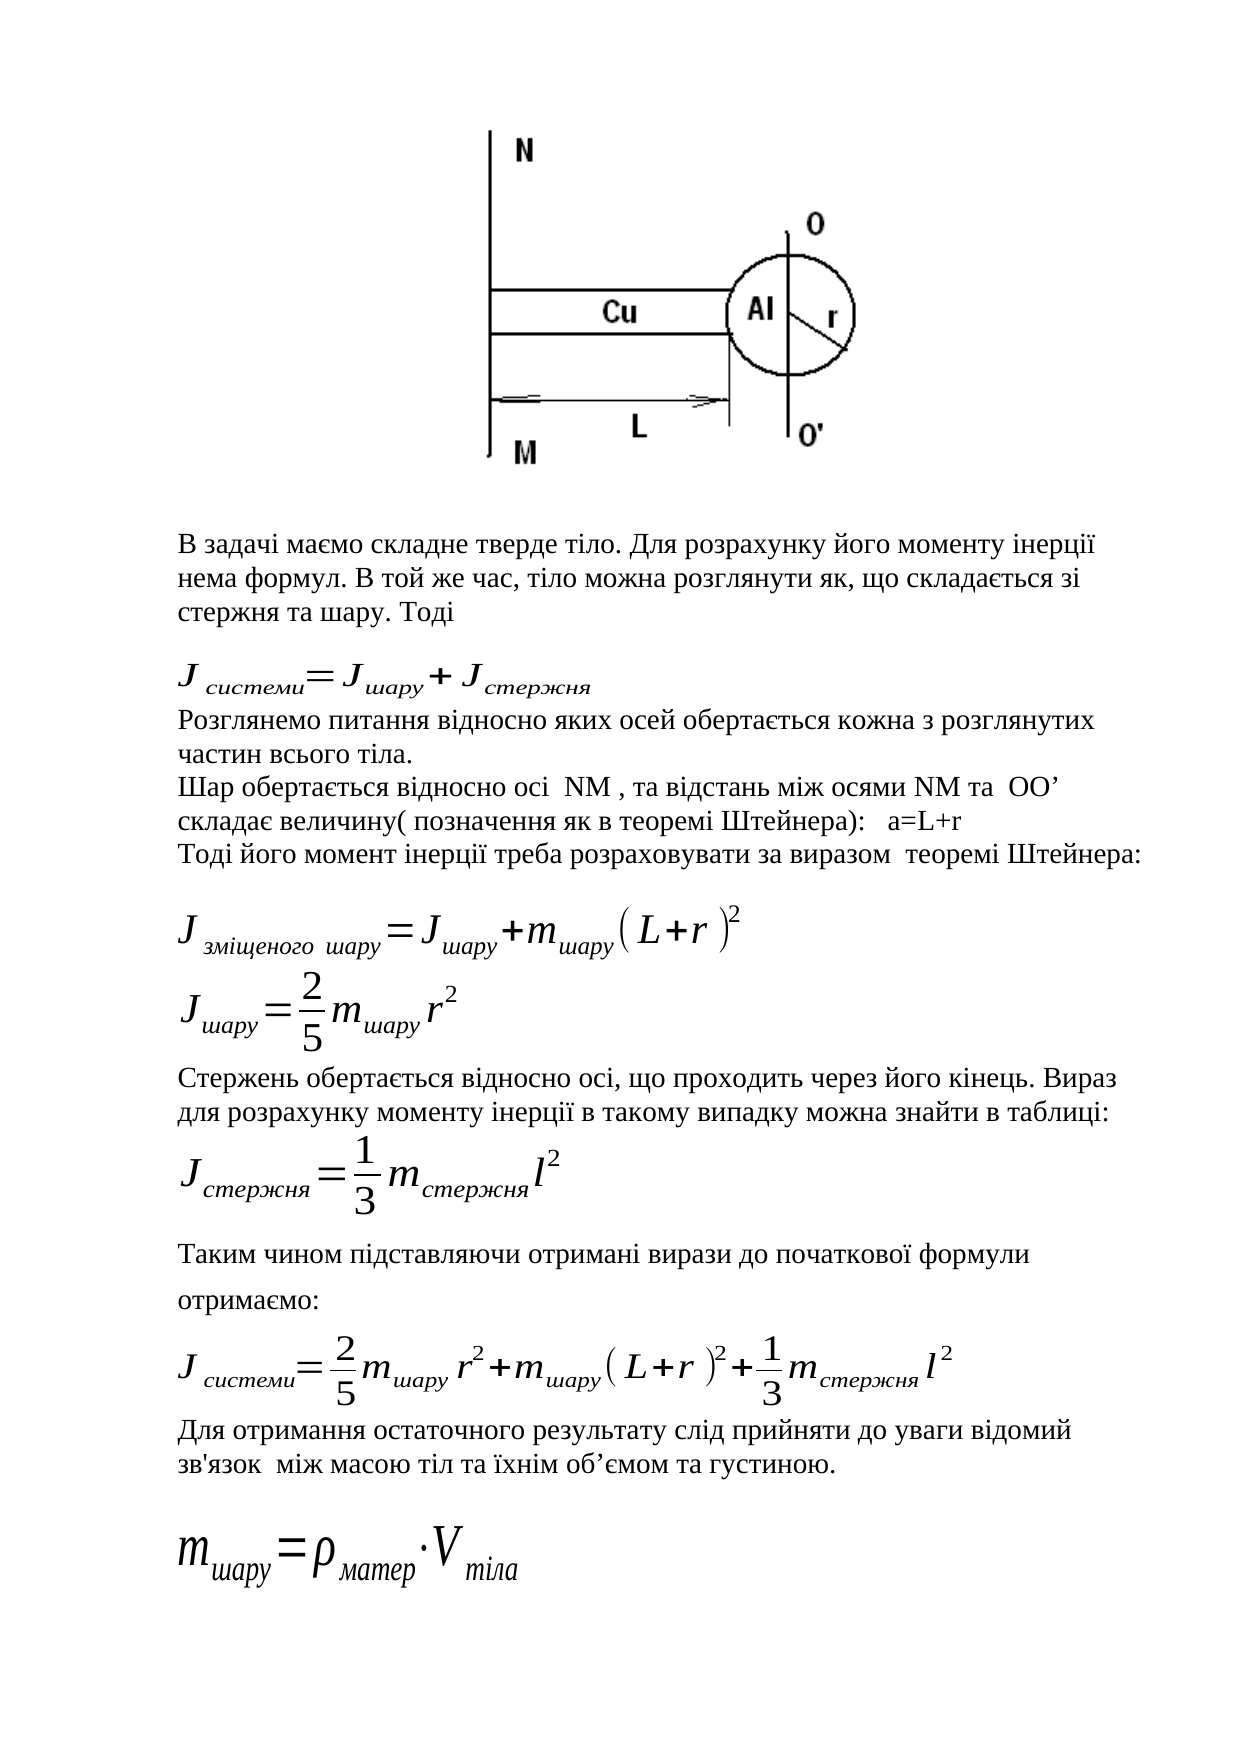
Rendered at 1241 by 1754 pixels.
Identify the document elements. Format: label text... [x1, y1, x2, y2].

text Таким чином підставляючи отримані вирази до початкової формули отримаємо: [177, 1224, 1152, 1316]
text Стержень обертається відносно осі, що проходить через його кінець. Вираз для розрахунку моменту інерції в такому випадку можна знайти в таблиці: [177, 1061, 1152, 1128]
text Розглянемо питання відносно яких осей обертається кожна з розглянутих частин всього тіла. [177, 702, 1152, 769]
text Шар обертається відносно осі NM , та відстань між осями NM та OO’ складає величину( позначення як в теоремі Штейнера): а=L+r [177, 769, 1152, 836]
picture [459, 118, 870, 494]
text Тоді його момент інерції треба розраховувати за виразом теоремі Штейнера: [177, 836, 1152, 870]
text Для отримання остаточного результату слід прийняти до уваги відомий зв'язок між масою тіл та їхнім об’ємом та густиною. [177, 1412, 1152, 1479]
text В задачі маємо складне тверде тіло. Для розрахунку його моменту інерції нема формул. В той же час, тіло можна розглянути як, що складається зі стержня та шару. Тоді [177, 527, 1152, 627]
